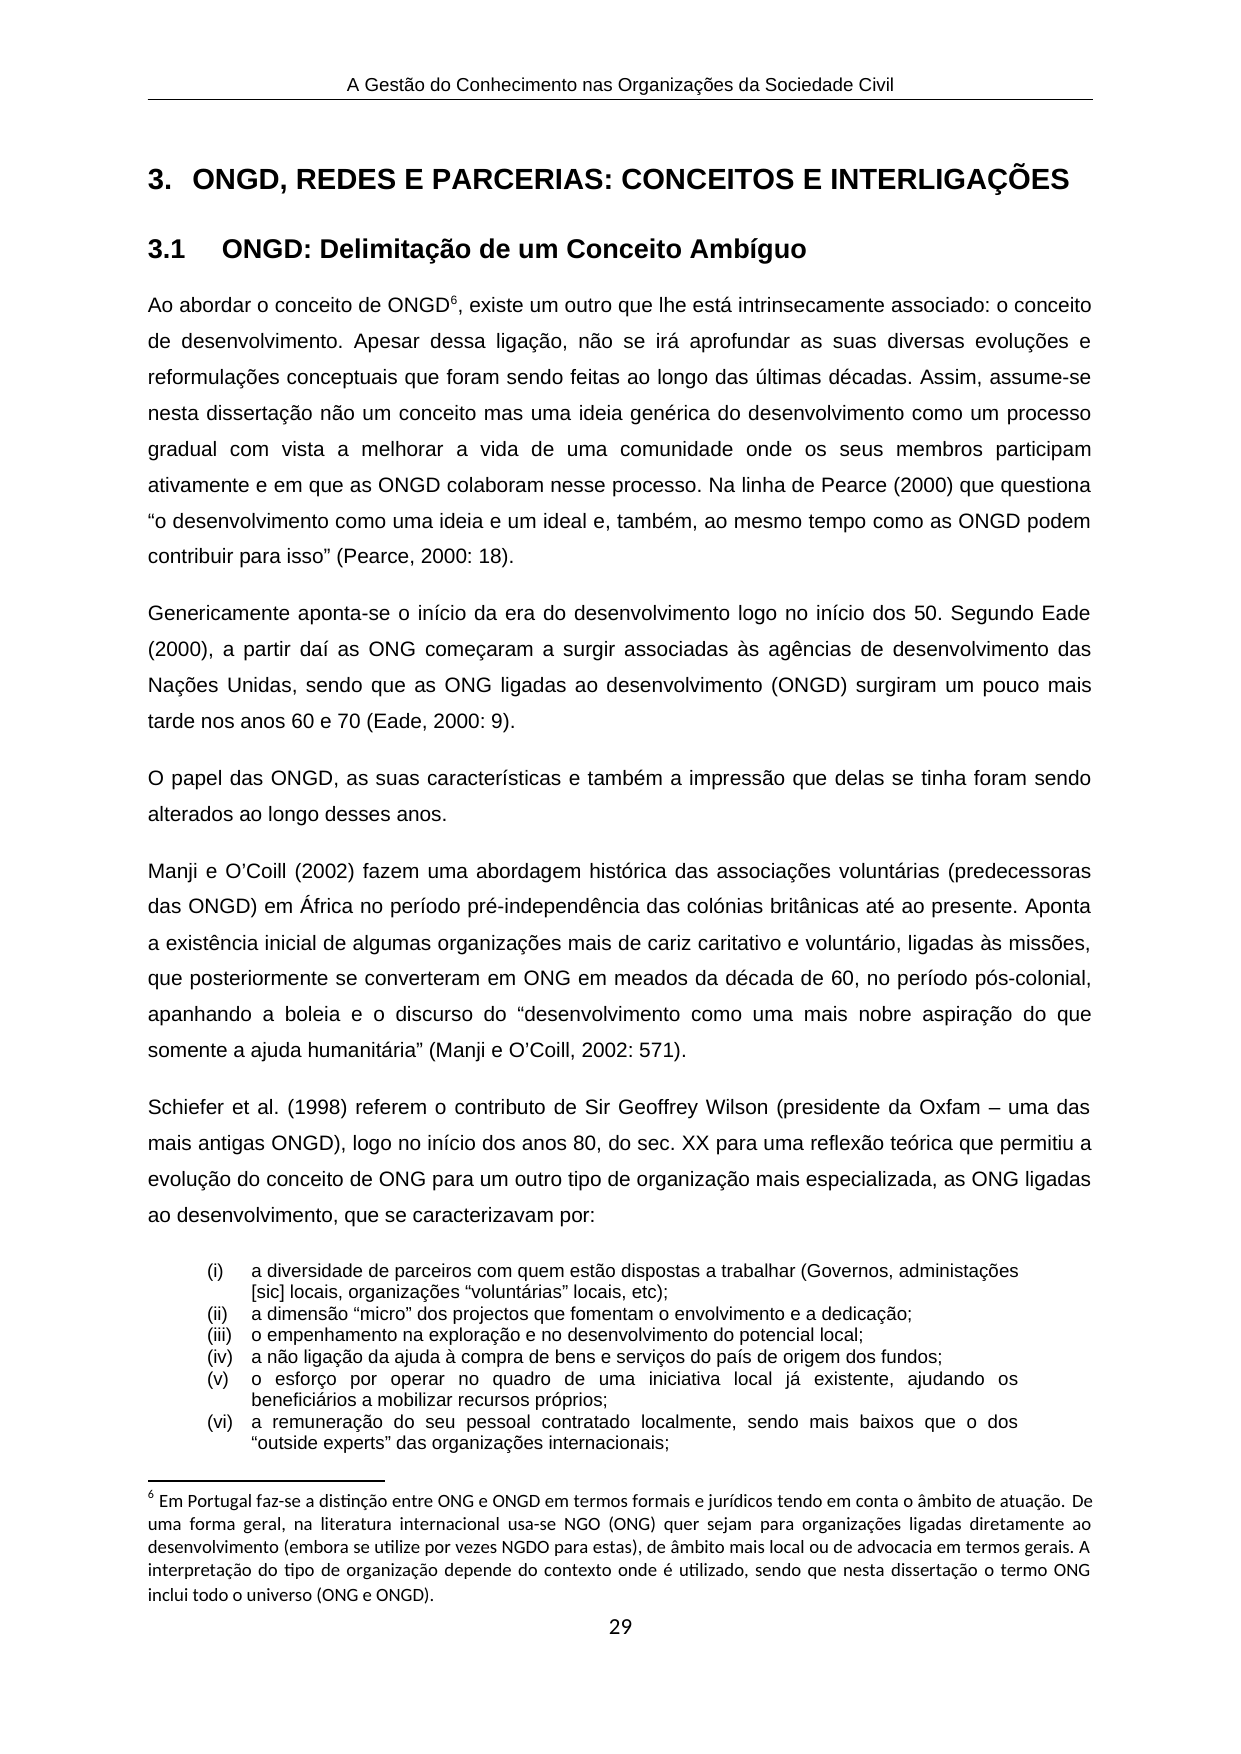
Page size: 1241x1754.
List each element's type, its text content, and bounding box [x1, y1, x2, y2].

subtitle ONGD: Delimitação de um Conceito Ambíguo [148, 233, 1093, 265]
list a dimensão “micro” dos projectos que fomentam o envolvimento e a dedicação; [207, 1303, 1019, 1324]
text O papel das ONGD, as suas características e também a impressão que delas se tinha foram sendo alterados ao longo desses anos. [148, 766, 1093, 826]
subtitle ONGD, REDES E PARCERIAS: CONCEITOS E INTERLIGAÇÕES [148, 162, 1093, 196]
text Genericamente aponta-se o início da era do desenvolvimento logo no início dos 50. Segundo Eade (2000), a partir daí as ONG começaram a surgir associadas às agências de desenvolvimento das Nações Unidas, sendo que as ONG ligadas ao desenvolvimento (ONGD) surgiram um pouco mais tarde nos anos 60 e 70 (Eade, 2000: 9). [148, 601, 1093, 733]
list a não ligação da ajuda à compra de bens e serviços do país de origem dos fundos; [207, 1346, 1019, 1367]
list a diversidade de parceiros com quem estão dispostas a trabalhar (Governos, administações [sic] locais, organizações “voluntárias” locais, etc); [207, 1259, 1019, 1303]
list o esforço por operar no quadro de uma iniciativa local já existente, ajudando os beneficiários a mobilizar recursos próprios; [207, 1367, 1019, 1410]
list o empenhamento na exploração e no desenvolvimento do potencial local; [207, 1324, 1019, 1346]
text Schiefer et al. (1998) referem o contributo de Sir Geoffrey Wilson (presidente da Oxfam – uma das mais antigas ONGD), logo no início dos anos 80, do sec. XX para uma reflexão teórica que permitiu a evolução do conceito de ONG para um outro tipo de organização mais especializada, as ONG ligadas ao desenvolvimento, que se caracterizavam por: [148, 1095, 1093, 1227]
text Manji e O’Coill (2002) fazem uma abordagem histórica das associações voluntárias (predecessoras das ONGD) em África no período pré-independência das colónias britânicas até ao presente. Aponta a existência inicial de algumas organizações mais de cariz caritativo e voluntário, ligadas às missões, que posteriormente se converteram em ONG em meados da década de 60, no período pós-colonial, apanhando a boleia e o discurso do “desenvolvimento como uma mais nobre aspiração do que somente a ajuda humanitária” (Manji e O’Coill, 2002: 571). [148, 858, 1093, 1062]
text Ao abordar o conceito de ONGD, existe um outro que lhe está intrinsecamente associado: o conceito de desenvolvimento. Apesar dessa ligação, não se irá aprofundar as suas diversas evoluções e reformulações conceptuais que foram sendo feitas ao longo das últimas décadas. Assim, assume-se nesta dissertação não um conceito mas uma ideia genérica do desenvolvimento como um processo gradual com vista a melhorar a vida de uma comunidade onde os seus membros participam ativamente e em que as ONGD colaboram nesse processo. Na linha de Pearce (2000) que questiona “o desenvolvimento como uma ideia e um ideal e, também, ao mesmo tempo como as ONGD podem contribuir para isso” (Pearce, 2000: 18). [148, 293, 1093, 568]
list a remuneração do seu pessoal contratado localmente, sendo mais baixos que o dos “outside experts” das organizações internacionais; [207, 1410, 1019, 1453]
